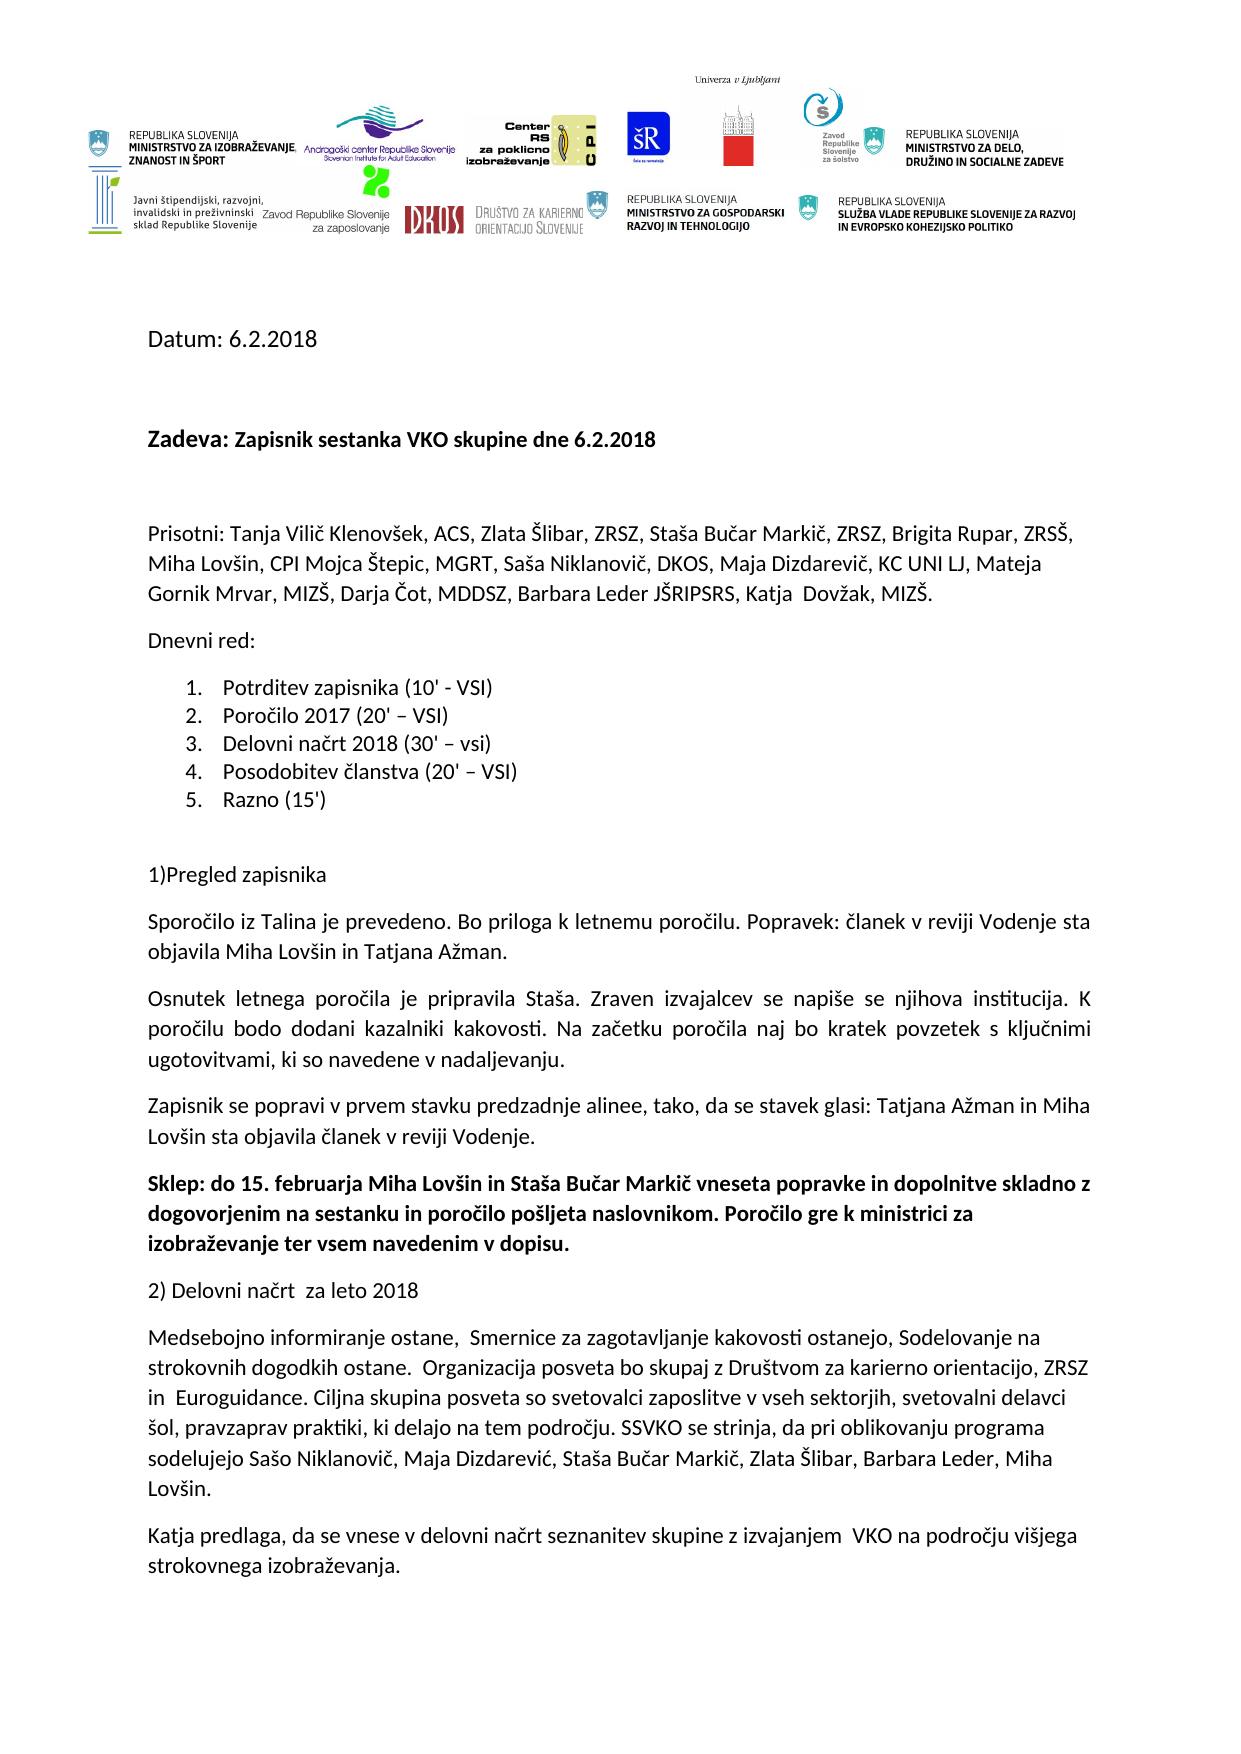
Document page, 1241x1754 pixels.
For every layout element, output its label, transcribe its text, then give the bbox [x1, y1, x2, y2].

list Razno (15') [185, 785, 1093, 813]
text Sklep: do 15. februarja Miha Lovšin in Staša Bučar Markič vneseta popravke in dopolnitve skladno z dogovorjenim na sestanku in poročilo pošljeta naslovnikom. Poročilo gre k ministrici za izobraževanje ter vsem navedenim v dopisu. [148, 1169, 1093, 1257]
text Zapisnik se popravi v prvem stavku predzadnje alinee, tako, da se stavek glasi: Tatjana Ažman in Miha Lovšin sta objavila članek v reviji Vodenje. [148, 1092, 1093, 1150]
list Posodobitev članstva (20' – VSI) [185, 757, 1093, 785]
picture [405, 188, 1076, 234]
text Datum: 6.2.2018 [148, 323, 1093, 354]
picture [622, 73, 1064, 166]
text Sporočilo iz Talina je prevedeno. Bo priloga k letnemu poročilu. Popravek: članek v reviji Vodenje sta objavila Miha Lovšin in Tatjana Ažman. [148, 907, 1093, 965]
text 1)Pregled zapisnika [148, 860, 1093, 888]
text Dnevni red: [148, 626, 1093, 654]
text 2) Delovni načrt za leto 2018 [148, 1276, 1093, 1304]
list Poročilo 2017 (20' – VSI) [185, 701, 1093, 729]
text Medsebojno informiranje ostane, Smernice za zagotavljanje kakovosti ostanejo, Sodelovanje na strokovnih dogodkih ostane. Organizacija posveta bo skupaj z Društvom za karierno orientacijo, ZRSZ in Euroguidance. Ciljna skupina posveta so svetovalci zaposlitve v vseh sektorjih, svetovalni delavci šol, pravzaprav praktiki, ki delajo na tem področju. SSVKO se strinja, da pri oblikovanju programa sodelujejo Sašo Niklanovič, Maja Dizdarević, Staša Bučar Markič, Zlata Šlibar, Barbara Leder, Miha Lovšin. [148, 1323, 1093, 1502]
list Potrditev zapisnika (10' - VSI) [185, 673, 1093, 701]
text Katja predlaga, da se vnese v delovni načrt seznanitev skupine z izvajanjem VKO na področju višjega strokovnega izobraževanja. [148, 1521, 1093, 1579]
text Prisotni: Tanja Vilič Klenovšek, ACS, Zlata Šlibar, ZRSZ, Staša Bučar Markič, ZRSZ, Brigita Rupar, ZRSŠ, Miha Lovšin, CPI Mojca Štepic, MGRT, Saša Niklanovič, DKOS, Maja Dizdarevič, KC UNI LJ, Mateja Gornik Mrvar, MIZŠ, Darja Čot, MDDSZ, Barbara Leder JŠRIPSRS, Katja Dovžak, MIZŠ. [148, 519, 1093, 608]
list Delovni načrt 2018 (30' – vsi) [185, 729, 1093, 757]
text Osnutek letnega poročila je pripravila Staša. Zraven izvajalcev se napiše se njihova institucija. K poročilu bodo dodani kazalniki kakovosti. Na začetku poročila naj bo kratek povzetek s ključnimi ugotovitvami, ki so navedene v nadaljevanju. [148, 984, 1093, 1073]
text Zadeva: Zapisnik sestanka VKO skupine dne 6.2.2018 [148, 423, 1093, 453]
picture [88, 95, 597, 234]
